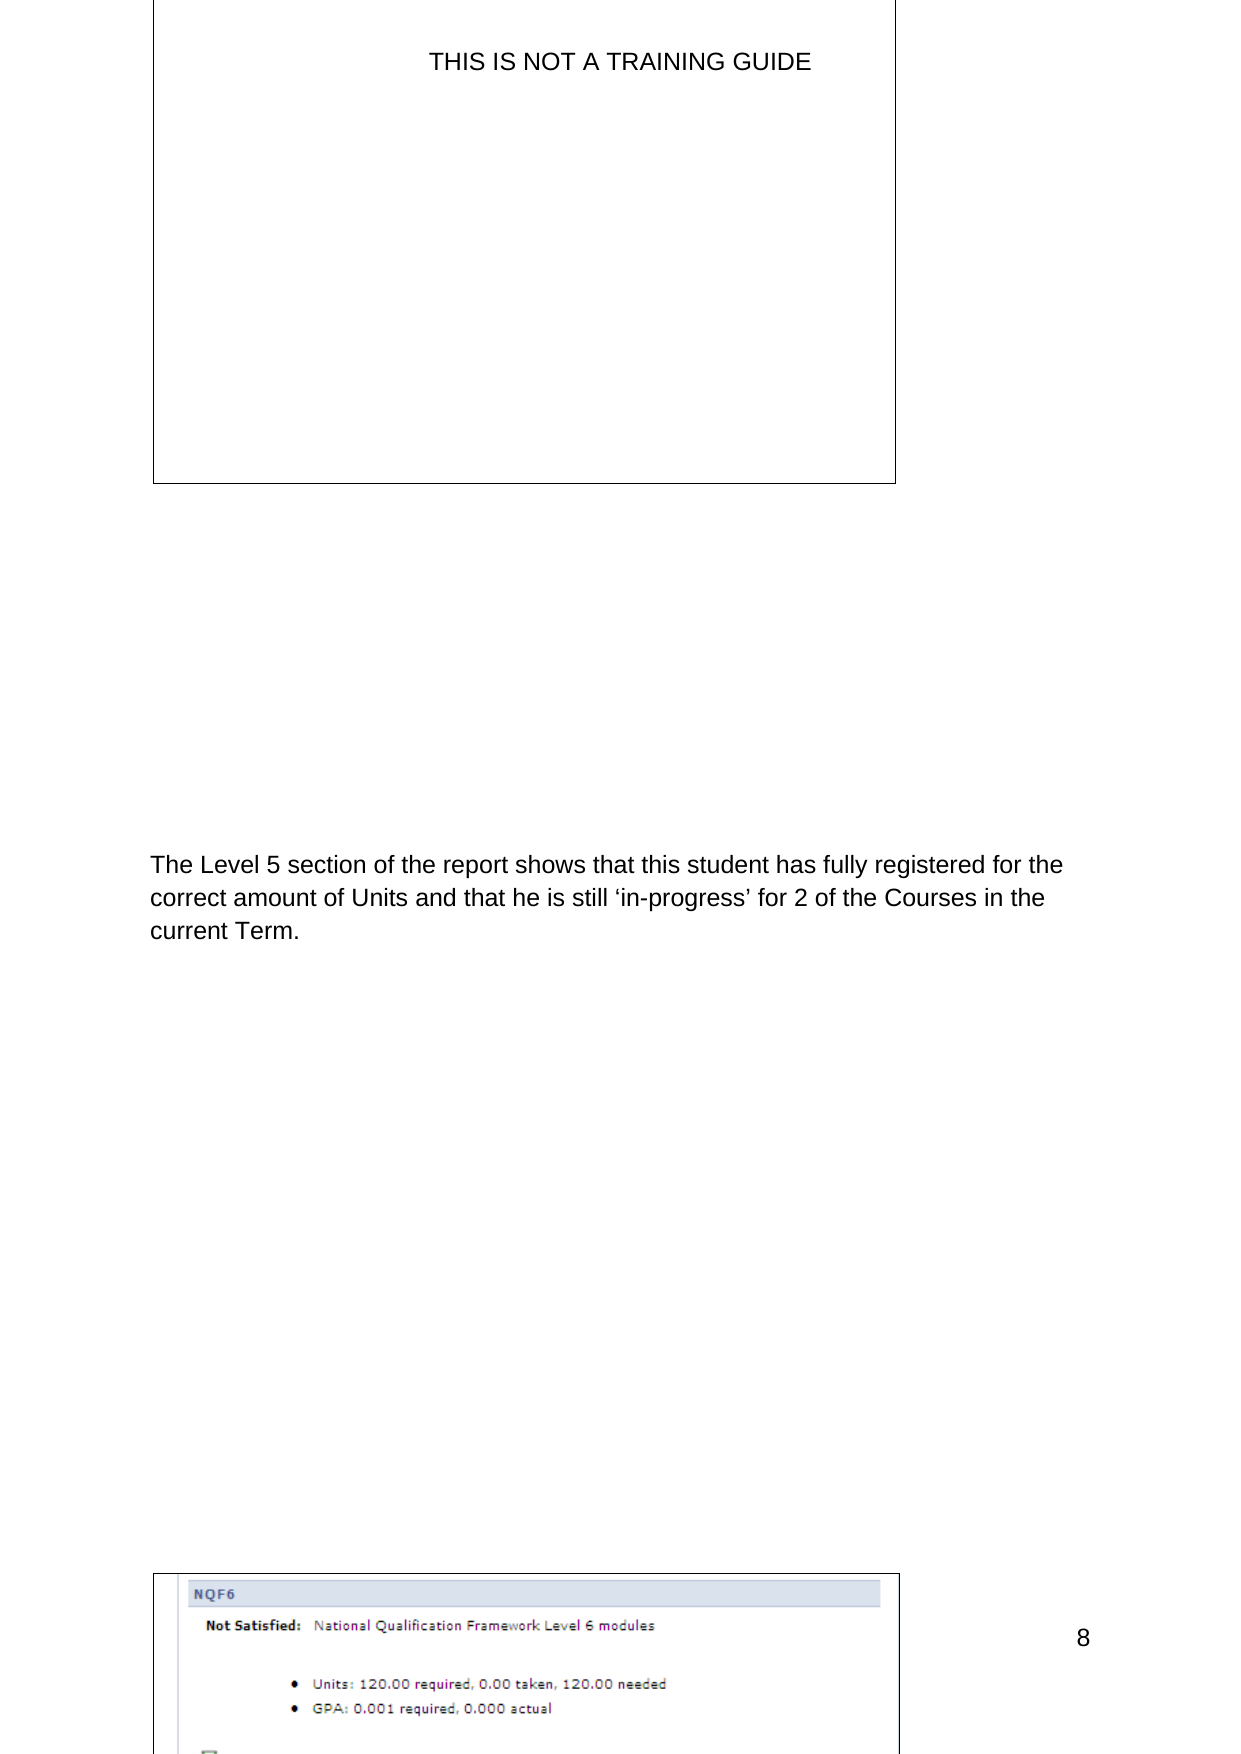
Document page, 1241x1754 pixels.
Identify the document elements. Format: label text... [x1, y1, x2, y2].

text The Level 5 section of the report shows that this student has fully registered for the correct amount of Units and that he is still ‘in-progress’ for 2 of the Courses in the current Term. [150, 850, 1090, 945]
picture [154, 1574, 899, 1754]
